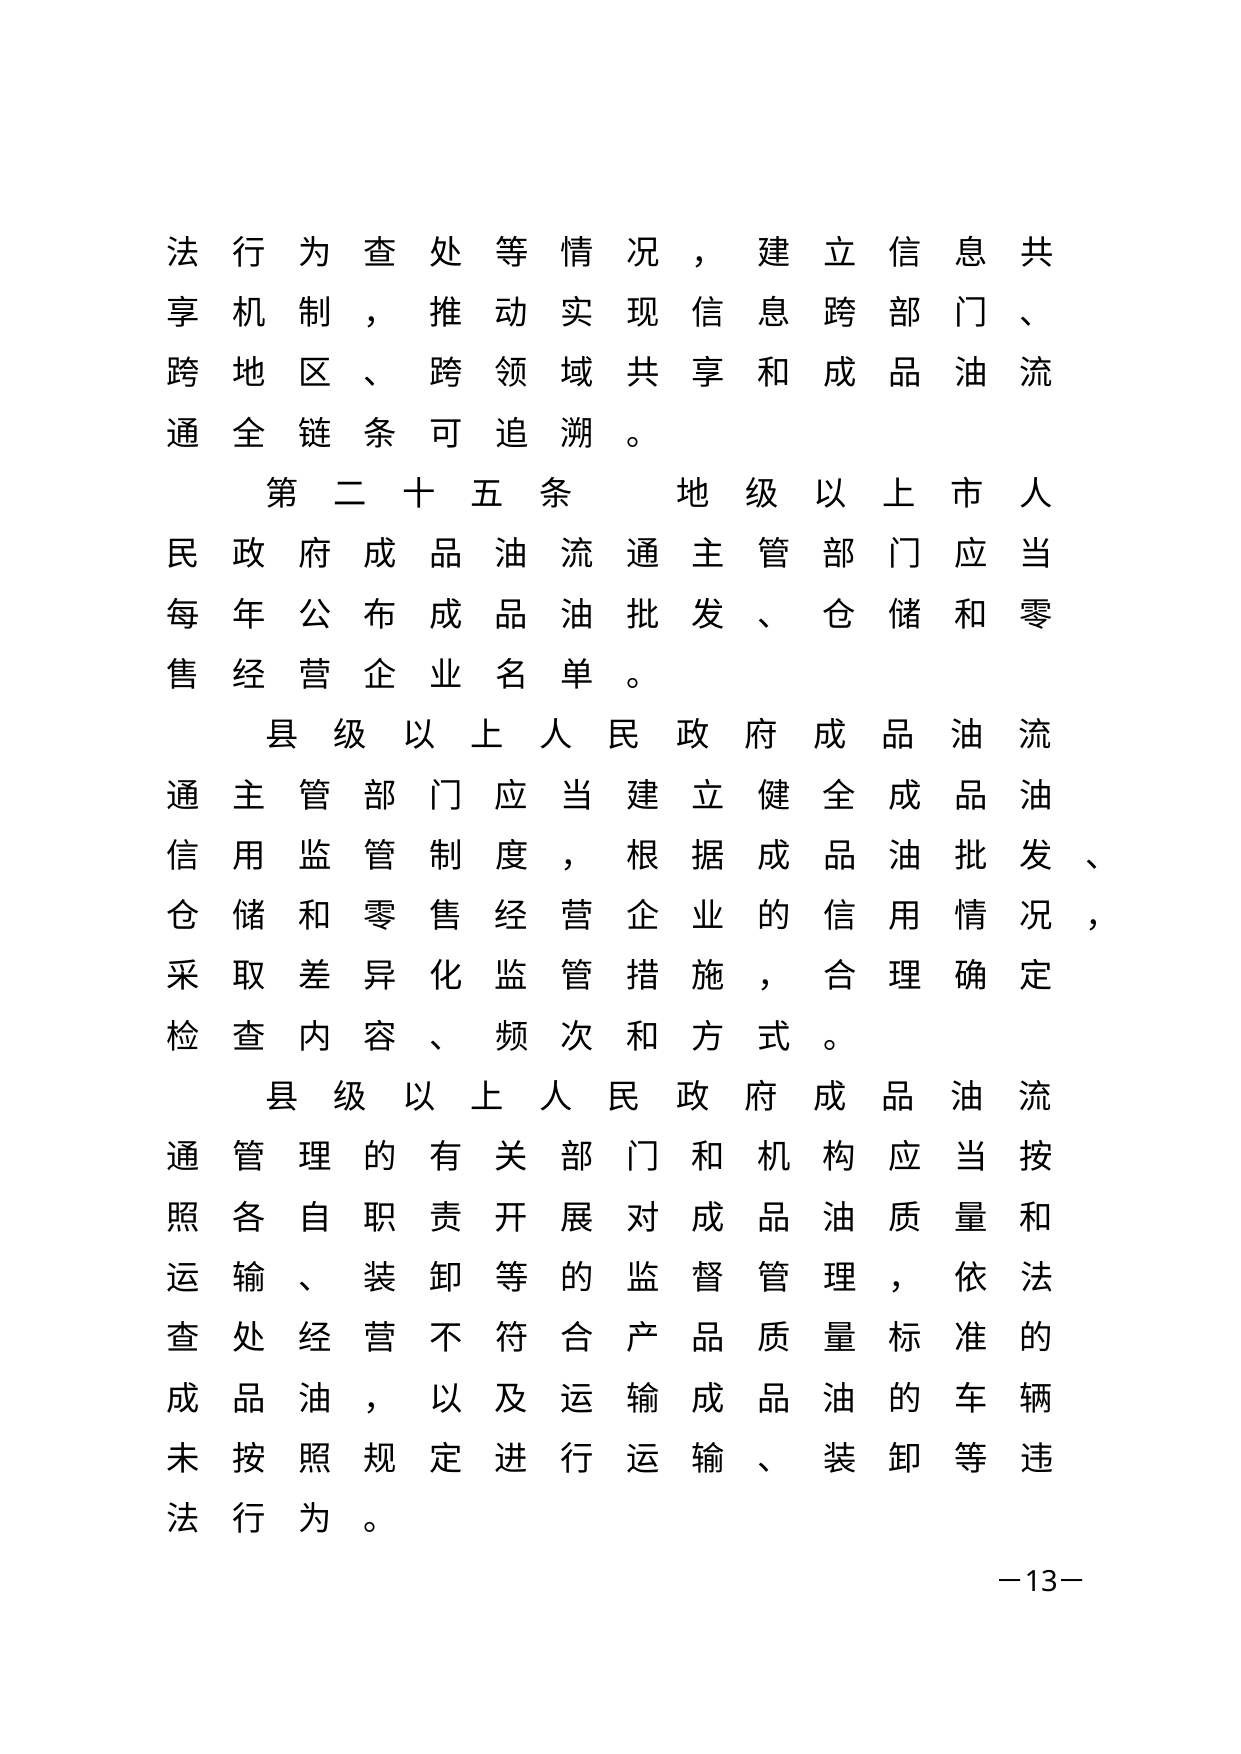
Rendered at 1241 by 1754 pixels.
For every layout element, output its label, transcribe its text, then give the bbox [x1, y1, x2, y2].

text 第二十五条 地级以上市人民政府成品油流通主管部门应当每年公布成品油批发、仓储和零售经营企业名单。 [167, 461, 1085, 702]
text 县级以上人民政府成品油流通主管部门应当建立健全成品油信用监管制度，根据成品油批发、仓储和零售经营企业的信用情况，采取差异化监管措施，合理确定检查内容、频次和方式。 [167, 702, 1085, 1064]
text 县级以上人民政府成品油流通管理的有关部门和机构应当按照各自职责开展对成品油质量和运输、装卸等的监督管理，依法查处经营不符合产品质量标准的成品油，以及运输成品油的车辆未按照规定进行运输、装卸等违法行为。 [167, 1064, 1085, 1546]
